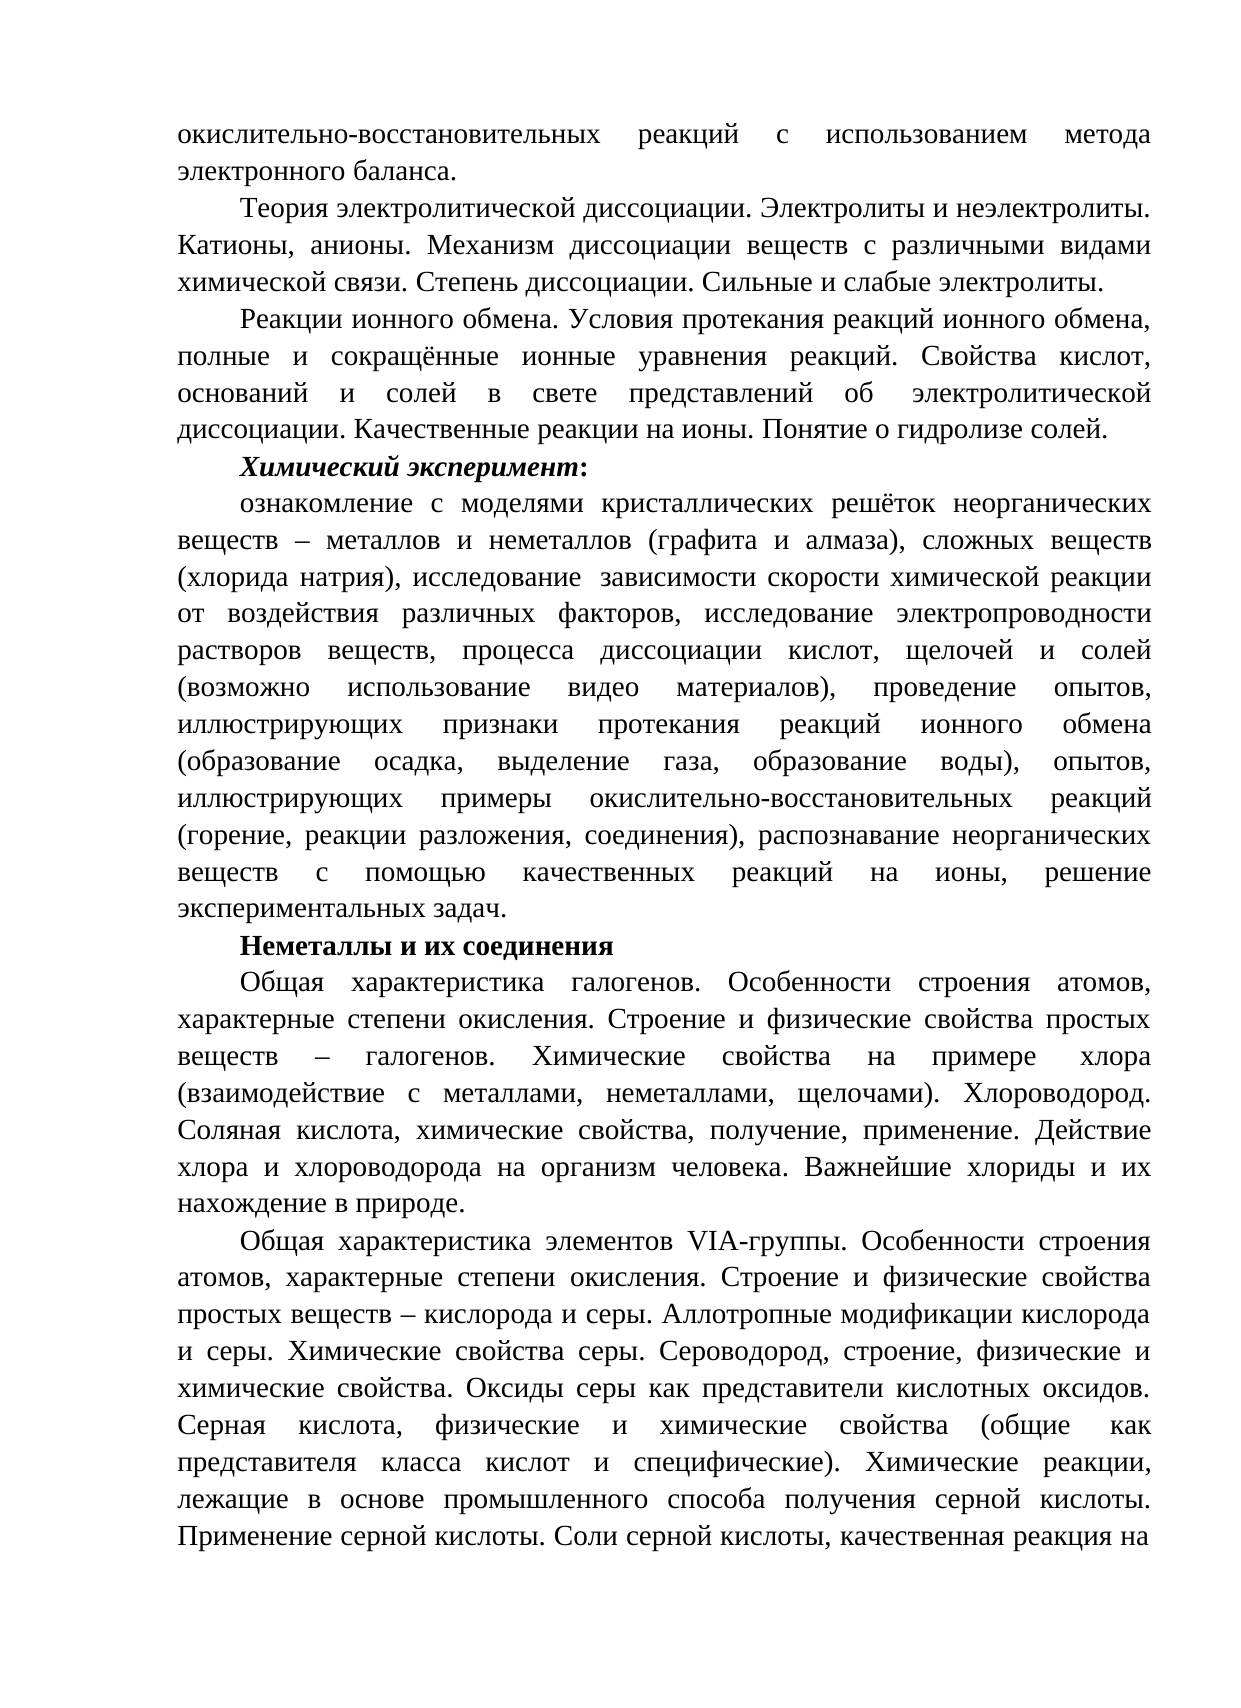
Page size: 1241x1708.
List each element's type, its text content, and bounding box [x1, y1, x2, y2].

text окислительно-восстановительных реакций с использованием метода электронного баланса. [177, 117, 1151, 187]
text Общая характеристика элементов VIА-группы. Особенности строения атомов, характерные степени окисления. Строение и физические свойства простых веществ – кислорода и серы. Аллотропные модификации кислорода и серы. Химические свойства серы. Сероводород, строение, физические и химические свойства. Оксиды серы как представители кислотных оксидов. Серная кислота, физические и химические свойства (общие как представителя класса кислот и специфические). Химические реакции, лежащие в основе промышленного способа получения серной кислоты. Применение серной кислоты. Соли серной кислоты, качественная реакция на [177, 1223, 1151, 1551]
text Теория электролитической диссоциации. Электролиты и неэлектролиты. Катионы, анионы. Механизм диссоциации веществ с различными видами химической связи. Степень диссоциации. Сильные и слабые электролиты. [177, 190, 1151, 298]
text Реакции ионного обмена. Условия протекания реакций ионного обмена, полные и сокращённые ионные уравнения реакций. Свойства кислот, оснований и солей в свете представлений об электролитической диссоциации. Качественные реакции на ионы. Понятие о гидролизе солей. [177, 301, 1151, 445]
text Общая характеристика галогенов. Особенности строения атомов, характерные степени окисления. Строение и физические свойства простых веществ – галогенов. Химические свойства на примере хлора (взаимодействие с металлами, неметаллами, щелочами). Хлороводород. Соляная кислота, химические свойства, получение, применение. Действие хлора и хлороводорода на организм человека. Важнейшие хлориды и их нахождение в природе. [177, 964, 1151, 1219]
subtitle Неметаллы и их соединения [239, 928, 1163, 962]
text ознакомление с моделями кристаллических решёток неорганических веществ – металлов и неметаллов (графита и алмаза), сложных веществ (хлорида натрия), исследование зависимости скорости химической реакции от воздействия различных факторов, исследование электропроводности растворов веществ, процесса диссоциации кислот, щелочей и солей (возможно использование видео материалов), проведение опытов, иллюстрирующих признаки протекания реакций ионного обмена (образование осадка, выделение газа, образование воды), опытов, иллюстрирующих примеры окислительно-восстановительных реакций (горение, реакции разложения, соединения), распознавание неорганических веществ с помощью качественных реакций на ионы, решение экспериментальных задач. [177, 485, 1152, 924]
subtitle Химический эксперимент: [239, 449, 1163, 482]
